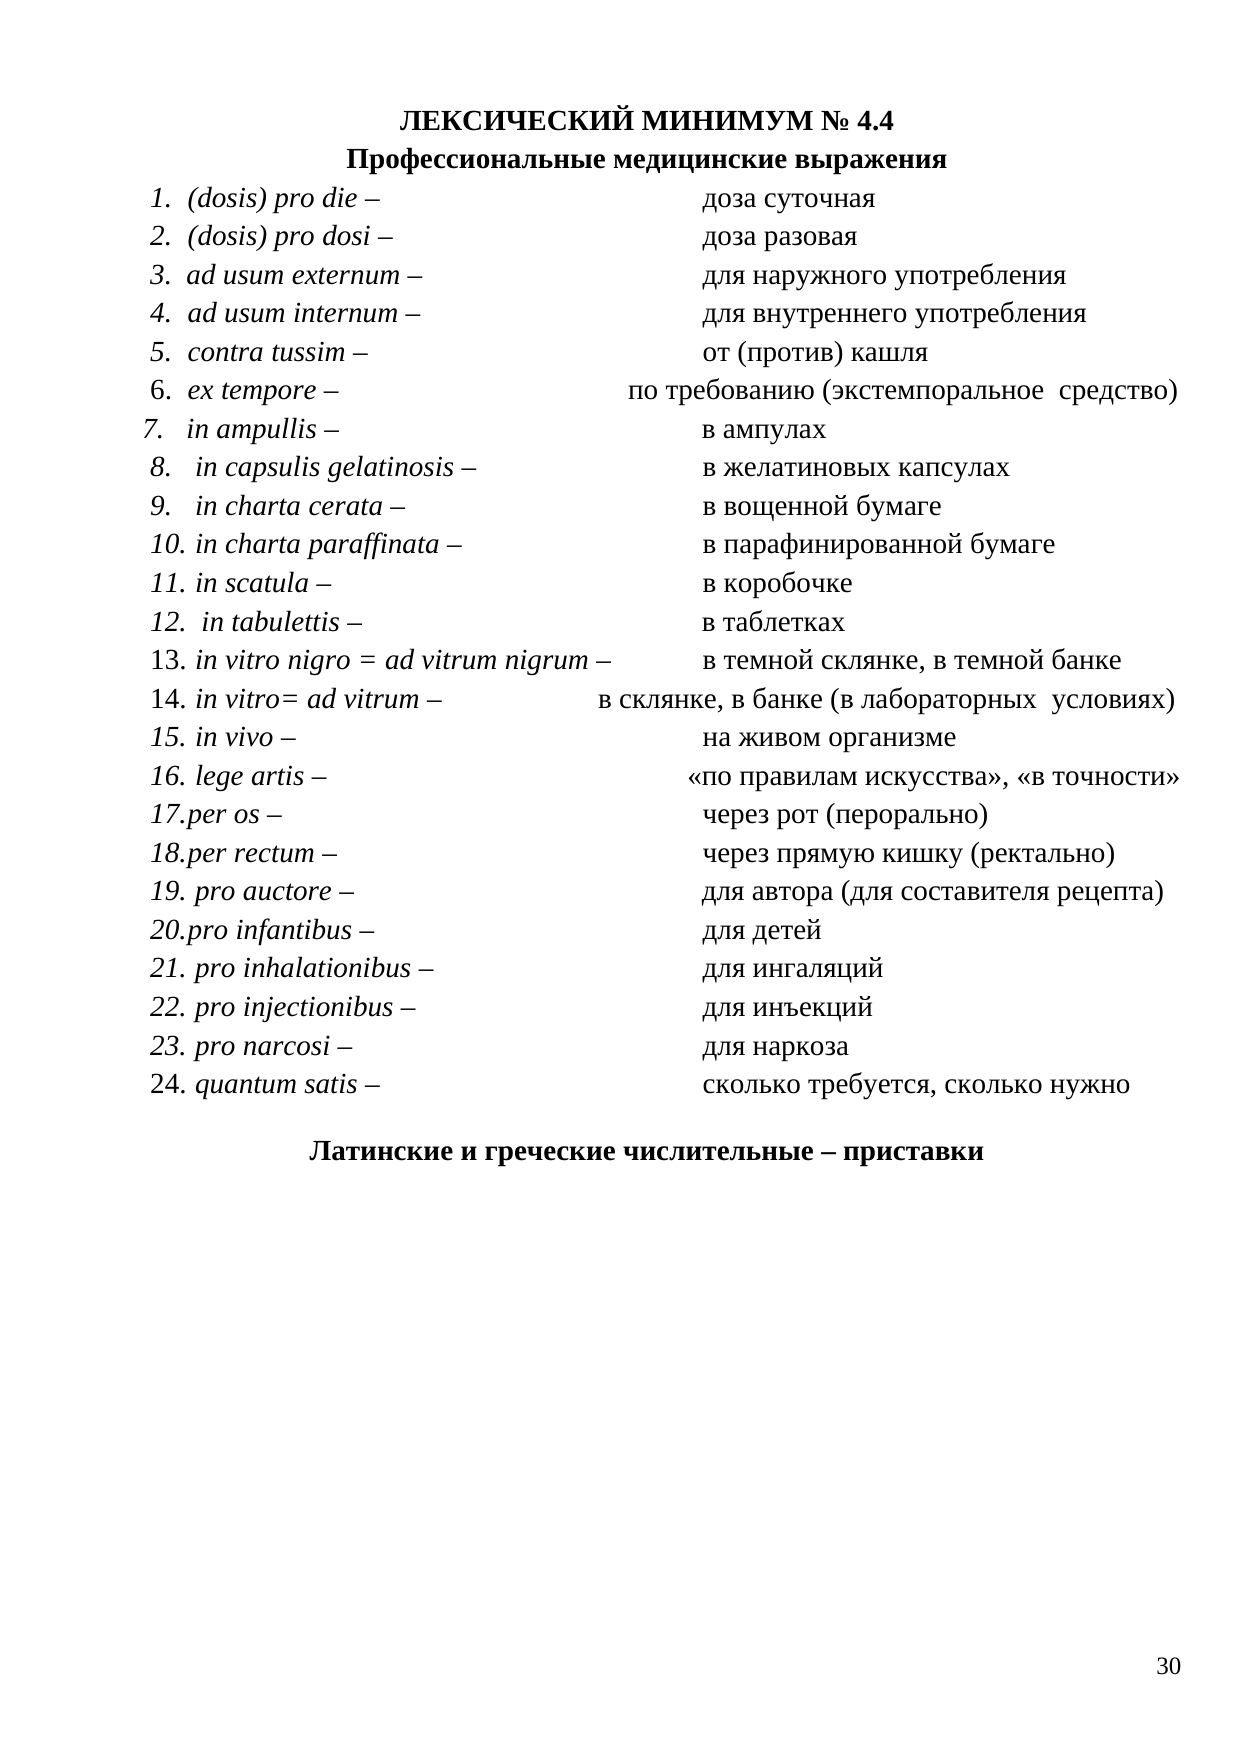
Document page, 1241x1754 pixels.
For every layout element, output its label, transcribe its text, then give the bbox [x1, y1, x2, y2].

list pro auctore – для автора (для составителя рецепта) [150, 873, 1181, 907]
list in scatula – в коробочке [150, 565, 1181, 599]
list pro narcosi – для наркоза [150, 1028, 1181, 1061]
text ЛЕКСИЧЕСКИЙ МИНИМУМ № 4.4 [112, 103, 1181, 136]
list ad usum internum – для внутреннего употребления [150, 295, 1181, 329]
list pro inhalationibus – для ингаляций [150, 951, 1181, 984]
list ad usum externum – для наружного употребления [150, 257, 1181, 290]
list in tabulettis – в таблетках [142, 604, 1181, 637]
list pro infantibus – для детей [150, 912, 1181, 946]
list (dosis) pro die – доза суточная [150, 180, 1181, 213]
list in capsulis gelatinosis – в желатиновых капсулах [150, 449, 1181, 483]
list in vitro nigro = ad vitrum nigrum – в темной склянке, в темной банке [150, 642, 1181, 676]
list quantum satis – сколько требуется, сколько нужно [150, 1066, 1181, 1100]
list per os – через рот (перорально) [150, 796, 1181, 830]
list in charta paraffinata – в парафинированной бумаге [150, 527, 1181, 560]
list in vitro= ad vitrum – в склянке, в банке (в лабораторных условиях) [150, 681, 1181, 714]
text Латинские и греческие числительные – приставки [112, 1133, 1181, 1167]
text Профессиональные медицинские выражения [112, 141, 1181, 175]
list contra tussim – от (против) кашля [150, 334, 1181, 367]
list in charta cerata – в вощенной бумаге [150, 488, 1181, 522]
list in ampullis – в ампулах [142, 411, 1181, 444]
list ex tempore – по требованию (экстемпоральное средство) [150, 372, 1181, 406]
list per rectum – через прямую кишку (ректально) [150, 835, 1181, 868]
list lege artis – «по правилам искусства», «в точности» [150, 758, 1181, 791]
list in vivo – на живом организме [150, 719, 1181, 753]
list (dosis) pro dosi – доза разовая [150, 218, 1181, 252]
list pro injectionibus – для инъекций [150, 989, 1181, 1023]
